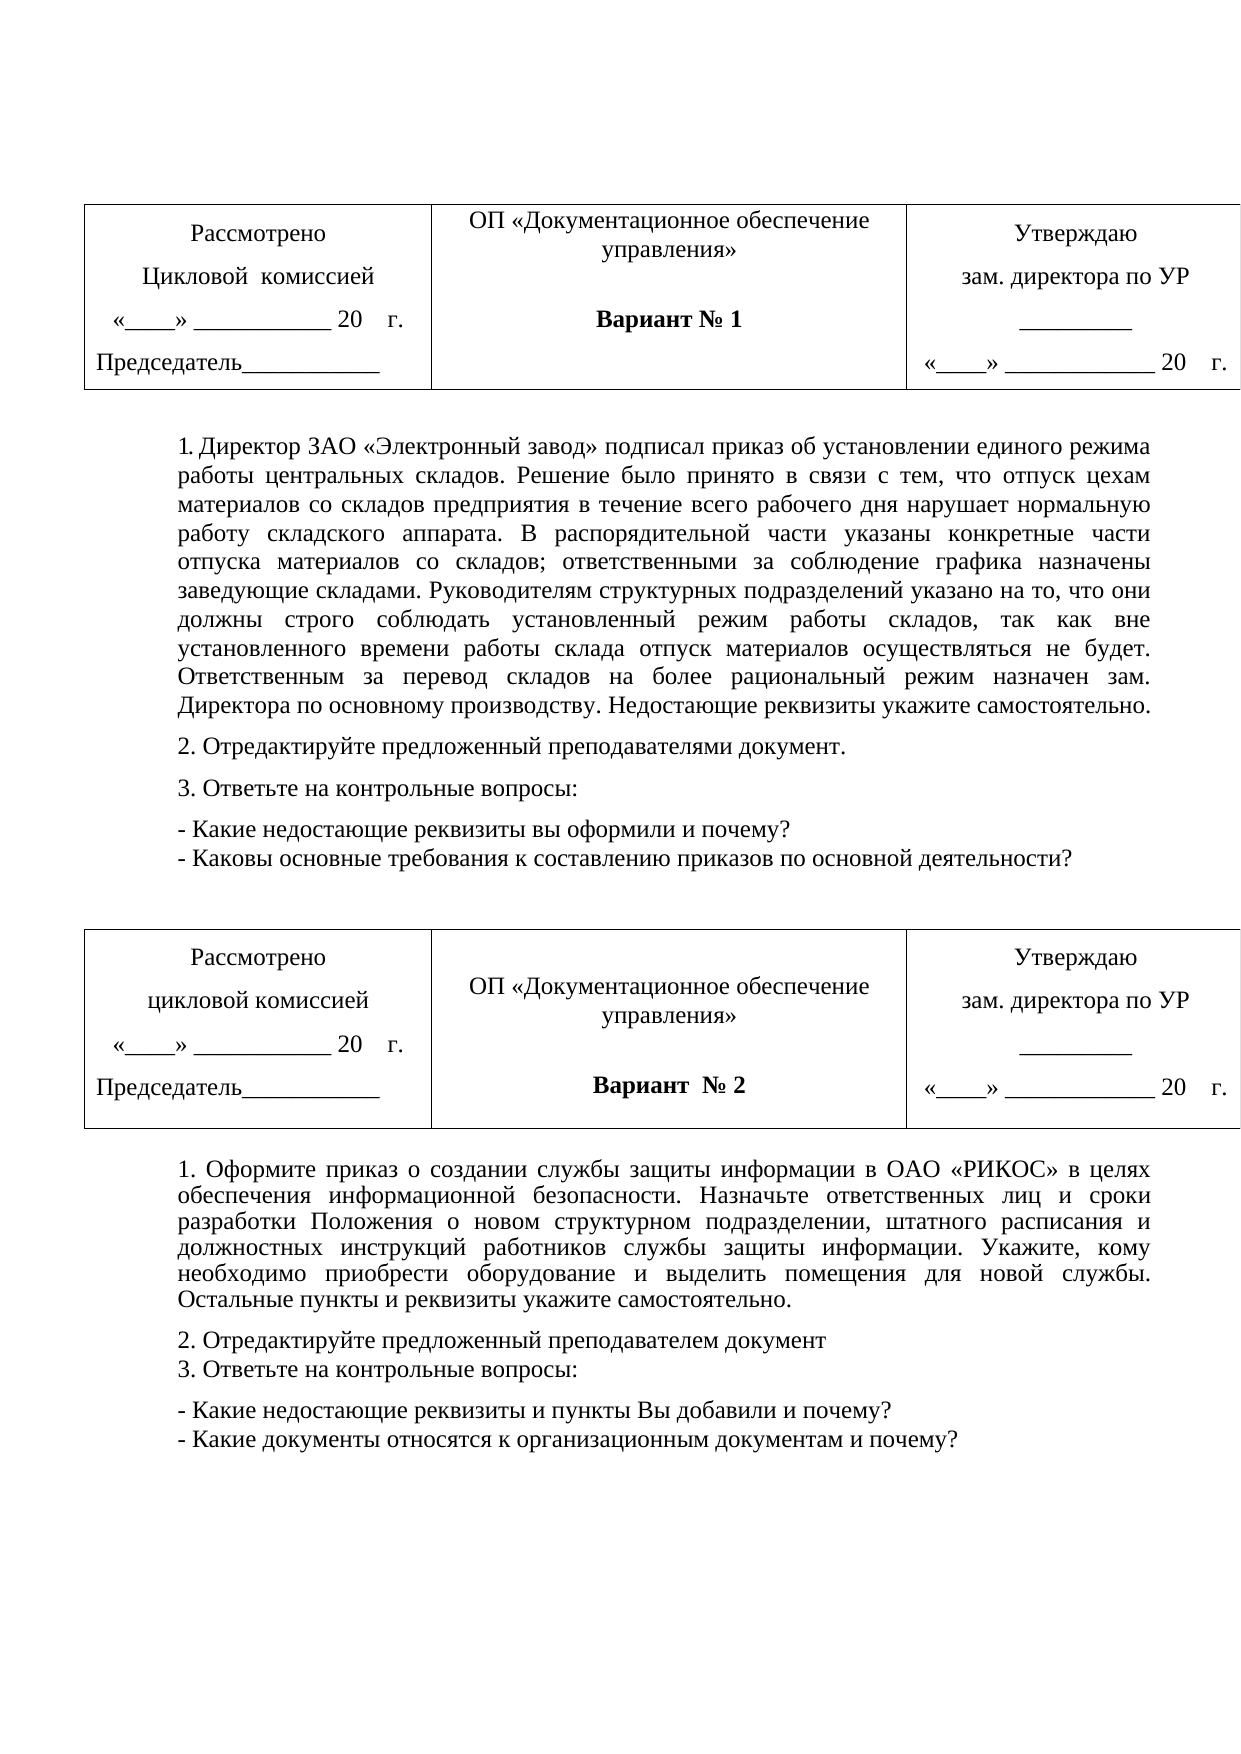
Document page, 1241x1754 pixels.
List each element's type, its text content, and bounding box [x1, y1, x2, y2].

text - Каковы основные требования к составлению приказов по основной деятельности? [177, 843, 1152, 871]
text - Какие недостающие реквизиты вы оформили и почему? [177, 814, 1152, 843]
text - Какие недостающие реквизиты и пункты Вы добавили и почему? [177, 1395, 1152, 1424]
table_header Рассмотрено цикловой комиссией «____» ___________ 20 г. Председатель___________ [85, 930, 431, 1127]
table_header Рассмотрено Цикловой комиссией «____» ___________ 20 г. Председатель___________ [85, 205, 431, 389]
table_header ОП «Документационное обеспечение управления» Вариант № 2 [432, 930, 906, 1127]
text 3. Ответьте на контрольные вопросы: [177, 1354, 1152, 1383]
table_header Утверждаю зам. директора по УР _________ «____» ____________ 20 г. [907, 205, 1240, 389]
text 2. Отредактируйте предложенный преподавателем документ [177, 1325, 1152, 1354]
text 1. Директор ЗАО «Электронный завод» подписал приказ об установлении единого режима работы центральных складов. Решение было принято в связи с тем, что отпуск цехам материалов со складов предприятия в течение всего рабочего дня нарушает нормальную работу складского аппарата. В распорядительной части указаны конкретные части отпуска материалов со складов; ответственными за соблюдение графика назначены заведующие складами. Руководителям структурных подразделений указано на то, что они должны строго соблюдать установленный режим работы складов, так как вне установленного времени работы склада отпуск материалов осуществляться не будет. Ответственным за перевод складов на более рациональный режим назначен зам. Директора по основному производству. Недостающие реквизиты укажите самостоятельно. [177, 431, 1152, 719]
text 3. Ответьте на контрольные вопросы: [177, 773, 1152, 801]
table_header Утверждаю зам. директора по УР _________ «____» ____________ 20 г. [907, 930, 1240, 1127]
text 2. Отредактируйте предложенный преподавателями документ. [177, 731, 1152, 760]
table_header ОП «Документационное обеспечение управления» Вариант № 1 [432, 205, 906, 389]
text - Какие документы относятся к организационным документам и почему? [177, 1424, 1152, 1453]
text 1. Оформите приказ о создании службы защиты информации в ОАО «РИКОС» в целях обеспечения информационной безопасности. Назначьте ответственных лиц и сроки разработки Положения о новом структурном подразделении, штатного расписания и должностных инструкций работников службы защиты информации. Укажите, кому необходимо приобрести оборудование и выделить помещения для новой службы. Остальные пункты и реквизиты укажите самостоятельно. [177, 1157, 1152, 1313]
